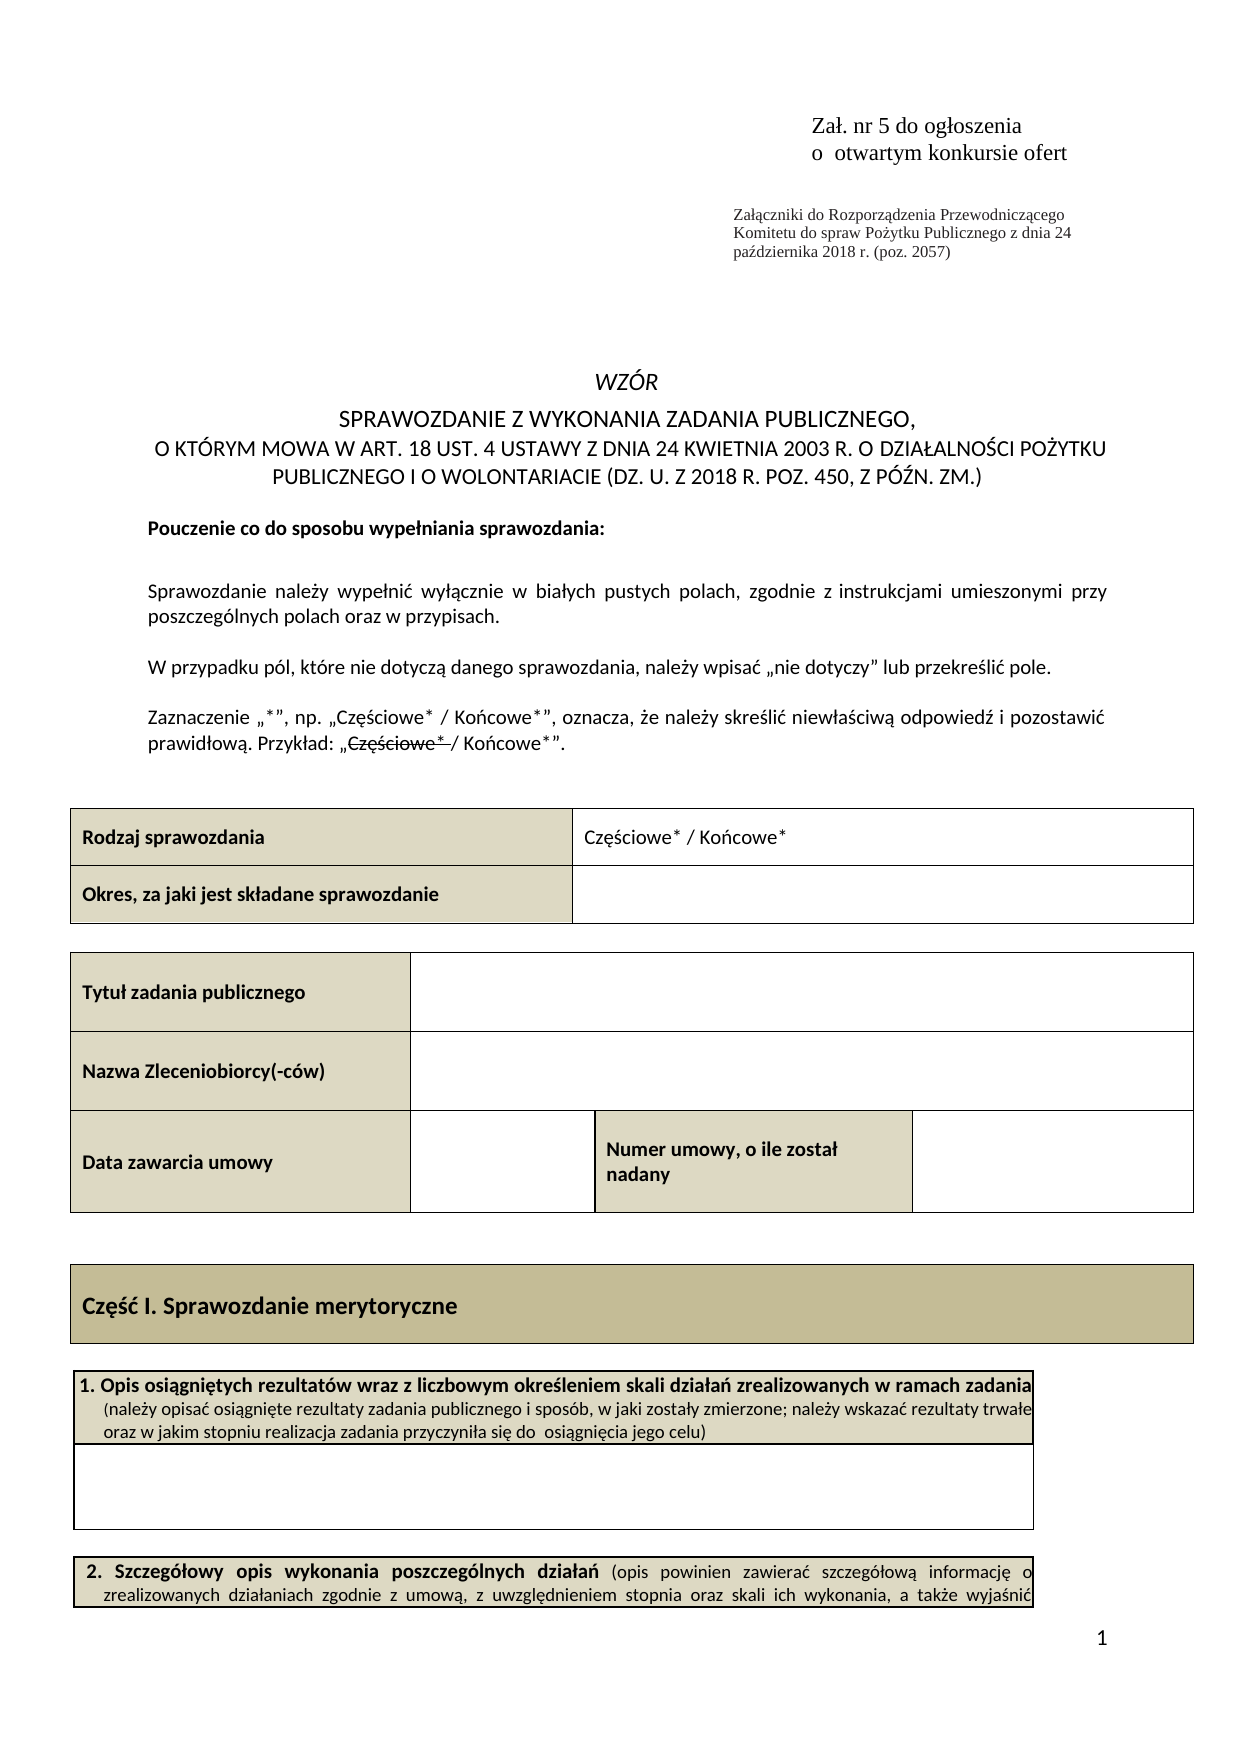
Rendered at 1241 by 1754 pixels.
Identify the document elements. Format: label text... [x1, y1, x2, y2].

table_header 1. Opis osiągniętych rezultatów wraz z liczbowym określeniem skali działań zrealizowanych w ramach zadania (należy opisać osiągnięte rezultaty zadania publicznego i sposób, w jaki zostały zmierzone; należy wskazać rezultaty trwałe oraz w jakim stopniu realizacja zadania przyczyniła się do osiągnięcia jego celu) [75, 1372, 1032, 1443]
text SPRAWOZDANIE Z WYKONANIA ZADANIA PUBLICZNEGO, [148, 403, 1107, 434]
text Pouczenie co do sposobu wypełniania sprawozdania: [148, 515, 1240, 540]
table_cell [411, 1032, 1193, 1110]
table_header Tytuł zadania publicznego [71, 953, 410, 1031]
table_header [411, 953, 1193, 1031]
table_cell Data zawarcia umowy [71, 1111, 410, 1212]
table_header Częściowe* / Końcowe* [573, 809, 1193, 865]
table_header Część I. Sprawozdanie merytoryczne [71, 1265, 1193, 1343]
text Zał. nr 5 do ogłoszenia [738, 112, 1107, 138]
table_cell [75, 1445, 1033, 1529]
title WZÓR [148, 367, 1107, 397]
table_cell [573, 866, 1193, 922]
text Sprawozdanie należy wypełnić wyłącznie w białych pustych polach, zgodnie z instrukcjami umieszonymi przy poszczególnych polach oraz w przypisach. [148, 578, 1107, 629]
text W przypadku pól, które nie dotyczą danego sprawozdania, należy wpisać „nie dotyczy” lub przekreślić pole. [148, 654, 1107, 679]
table_cell Numer umowy, o ile został nadany [596, 1111, 912, 1212]
text O KTÓRYM MOWA W ART. 18 UST. 4 USTAWY Z DNIA 24 KWIETNIA 2003 R. O DZIAŁALNOŚCI POŻYTKU PUBLICZNEGO I O WOLONTARIACIE (DZ. U. Z 2018 R. POZ. 450, Z PÓŹN. ZM.) [148, 434, 1107, 490]
text Załączniki do Rozporządzenia Przewodniczącego Komitetu do spraw Pożytku Publicznego z dnia 24 października 2018 r. (poz. 2057) [733, 205, 1107, 261]
table_cell Okres, za jaki jest składane sprawozdanie [71, 866, 572, 922]
text Zaznaczenie „*”, np. „Częściowe* / Końcowe*”, oznacza, że należy skreślić niewłaściwą odpowiedź i pozostawić prawidłową. Przykład: „Częściowe* / Końcowe*”. [148, 704, 1107, 755]
text o otwartym konkursie ofert [748, 138, 1107, 165]
table_header Rodzaj sprawozdania [71, 809, 572, 865]
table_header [75, 1558, 1032, 1606]
table_cell [411, 1111, 594, 1212]
table_cell Nazwa Zleceniobiorcy(-ców) [71, 1032, 410, 1110]
table_cell [913, 1111, 1193, 1212]
